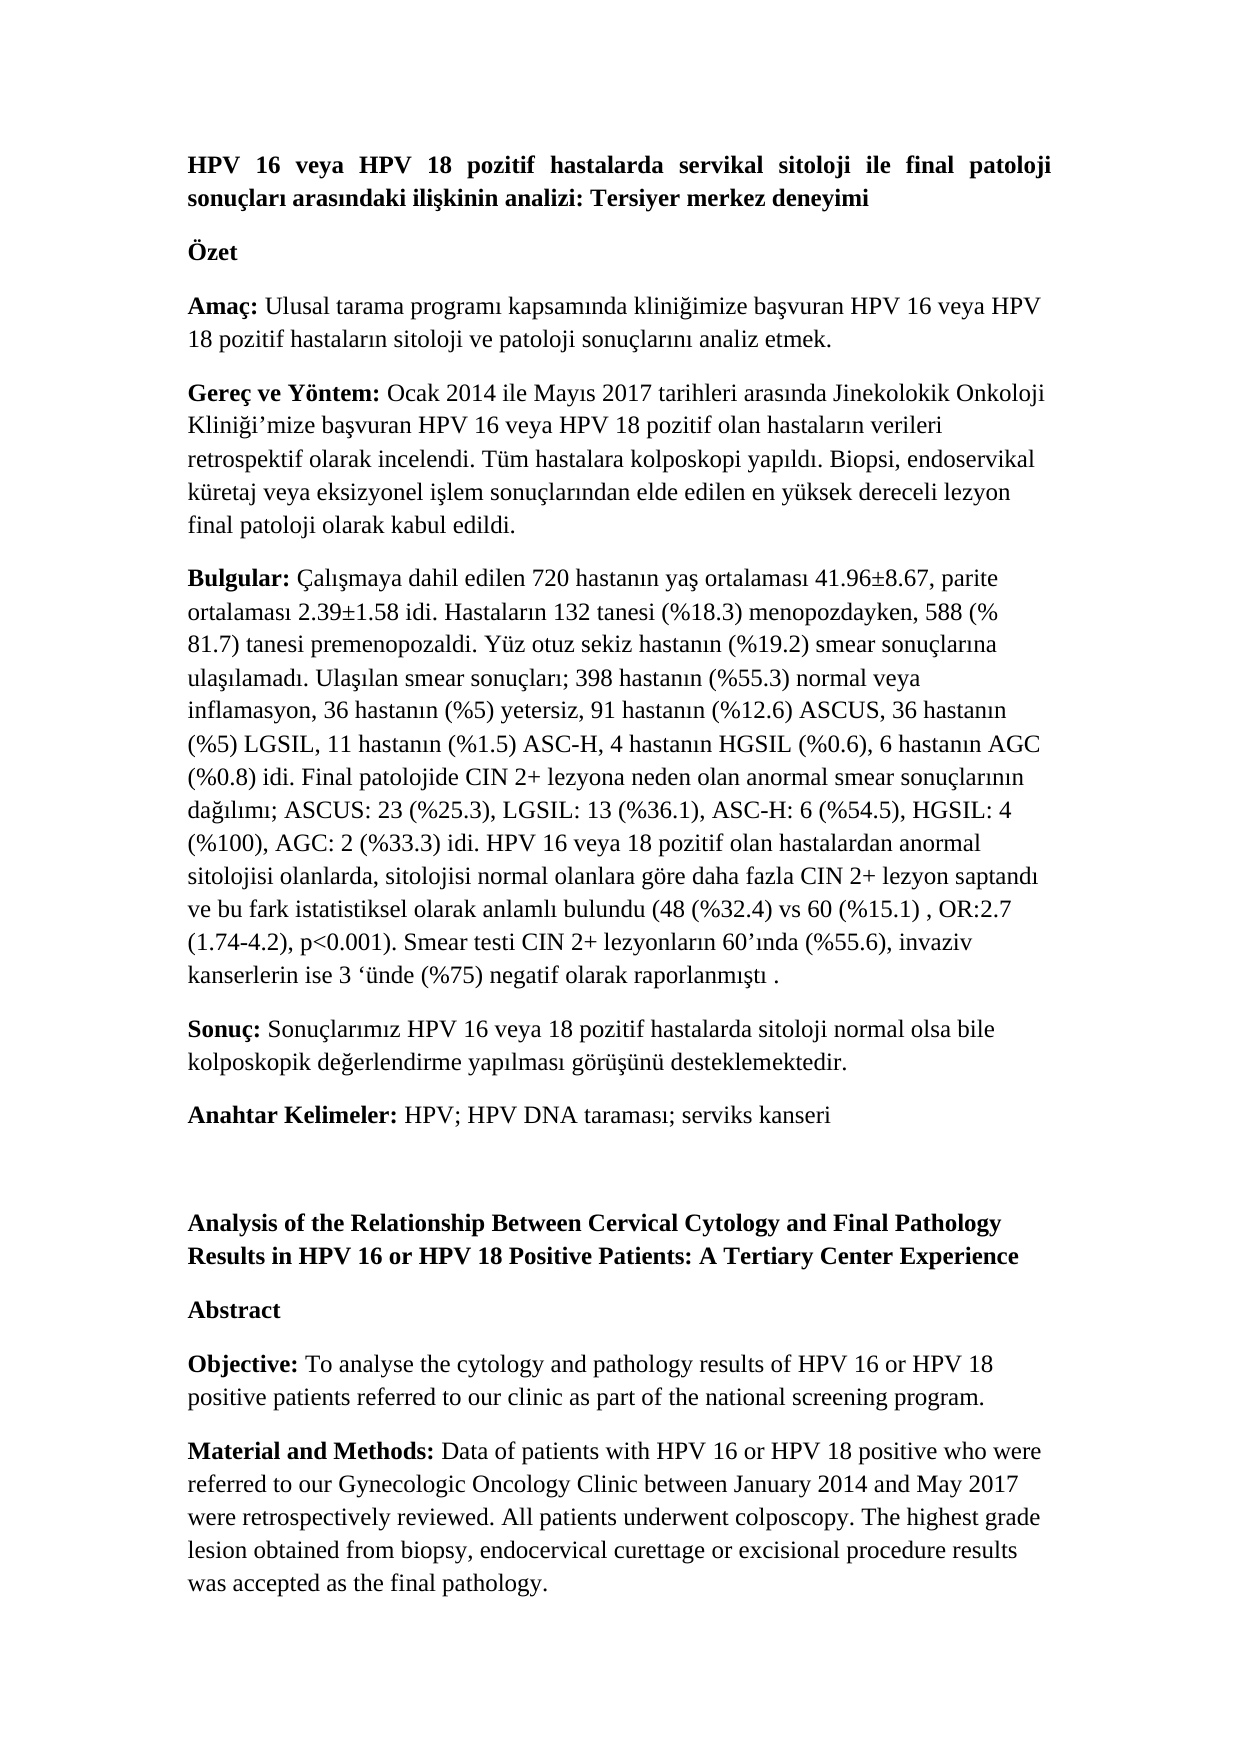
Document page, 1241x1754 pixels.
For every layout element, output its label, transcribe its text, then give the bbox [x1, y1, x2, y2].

text Amaç: Ulusal tarama programı kapsamında kliniğimize başvuran HPV 16 veya HPV 18 pozitif hastaların sitoloji ve patoloji sonuçlarını analiz etmek. [187, 291, 1053, 352]
text Material and Methods: Data of patients with HPV 16 or HPV 18 positive who were referred to our Gynecologic Oncology Clinic between January 2014 and May 2017 were retrospectively reviewed. All patients underwent colposcopy. The highest grade lesion obtained from biopsy, endocervical curettage or excisional procedure results was accepted as the final pathology. [187, 1436, 1053, 1597]
text Analysis of the Relationship Between Cervical Cytology and Final Pathology Results in HPV 16 or HPV 18 Positive Patients: A Tertiary Center Experience [187, 1208, 1053, 1270]
text Objective: To analyse the cytology and pathology results of HPV 16 or HPV 18 positive patients referred to our clinic as part of the national screening program. [187, 1349, 1053, 1411]
text Sonuç: Sonuçlarımız HPV 16 veya 18 pozitif hastalarda sitoloji normal olsa bile kolposkopik değerlendirme yapılması görüşünü desteklemektedir. [187, 1014, 1053, 1075]
text Gereç ve Yöntem: Ocak 2014 ile Mayıs 2017 tarihleri arasında Jinekolokik Onkoloji Kliniği’mize başvuran HPV 16 veya HPV 18 pozitif olan hastaların verileri retrospektif olarak incelendi. Tüm hastalara kolposkopi yapıldı. Biopsi, endoservikal küretaj veya eksizyonel işlem sonuçlarından elde edilen en yüksek dereceli lezyon final patoloji olarak kabul edildi. [187, 378, 1053, 538]
text Bulgular: Çalışmaya dahil edilen 720 hastanın yaş ortalaması 41.96±8.67, parite ortalaması 2.39±1.58 idi. Hastaların 132 tanesi (%18.3) menopozdayken, 588 (% 81.7) tanesi premenopozaldi. Yüz otuz sekiz hastanın (%19.2) smear sonuçlarına ulaşılamadı. Ulaşılan smear sonuçları; 398 hastanın (%55.3) normal veya inflamasyon, 36 hastanın (%5) yetersiz, 91 hastanın (%12.6) ASCUS, 36 hastanın (%5) LGSIL, 11 hastanın (%1.5) ASC-H, 4 hastanın HGSIL (%0.6), 6 hastanın AGC (%0.8) idi. Final patolojide CIN 2+ lezyona neden olan anormal smear sonuçlarının dağılımı; ASCUS: 23 (%25.3), LGSIL: 13 (%36.1), ASC-H: 6 (%54.5), HGSIL: 4 (%100), AGC: 2 (%33.3) idi. HPV 16 veya 18 pozitif olan hastalardan anormal sitolojisi olanlarda, sitolojisi normal olanlara göre daha fazla CIN 2+ lezyon saptandı ve bu fark istatistiksel olarak anlamlı bulundu (48 (%32.4) vs 60 (%15.1) , OR:2.7 (1.74-4.2), p<0.001). Smear testi CIN 2+ lezyonların 60’ında (%55.6), invaziv kanserlerin ise 3 ‘ünde (%75) negatif olarak raporlanmıştı . [187, 563, 1053, 988]
text Anahtar Kelimeler: HPV; HPV DNA taraması; serviks kanseri [187, 1101, 1053, 1129]
text Özet [187, 237, 1053, 266]
text Abstract [187, 1295, 1053, 1324]
text HPV 16 veya HPV 18 pozitif hastalarda servikal sitoloji ile final patoloji sonuçları arasındaki ilişkinin analizi: Tersiyer merkez deneyimi [187, 150, 1053, 212]
